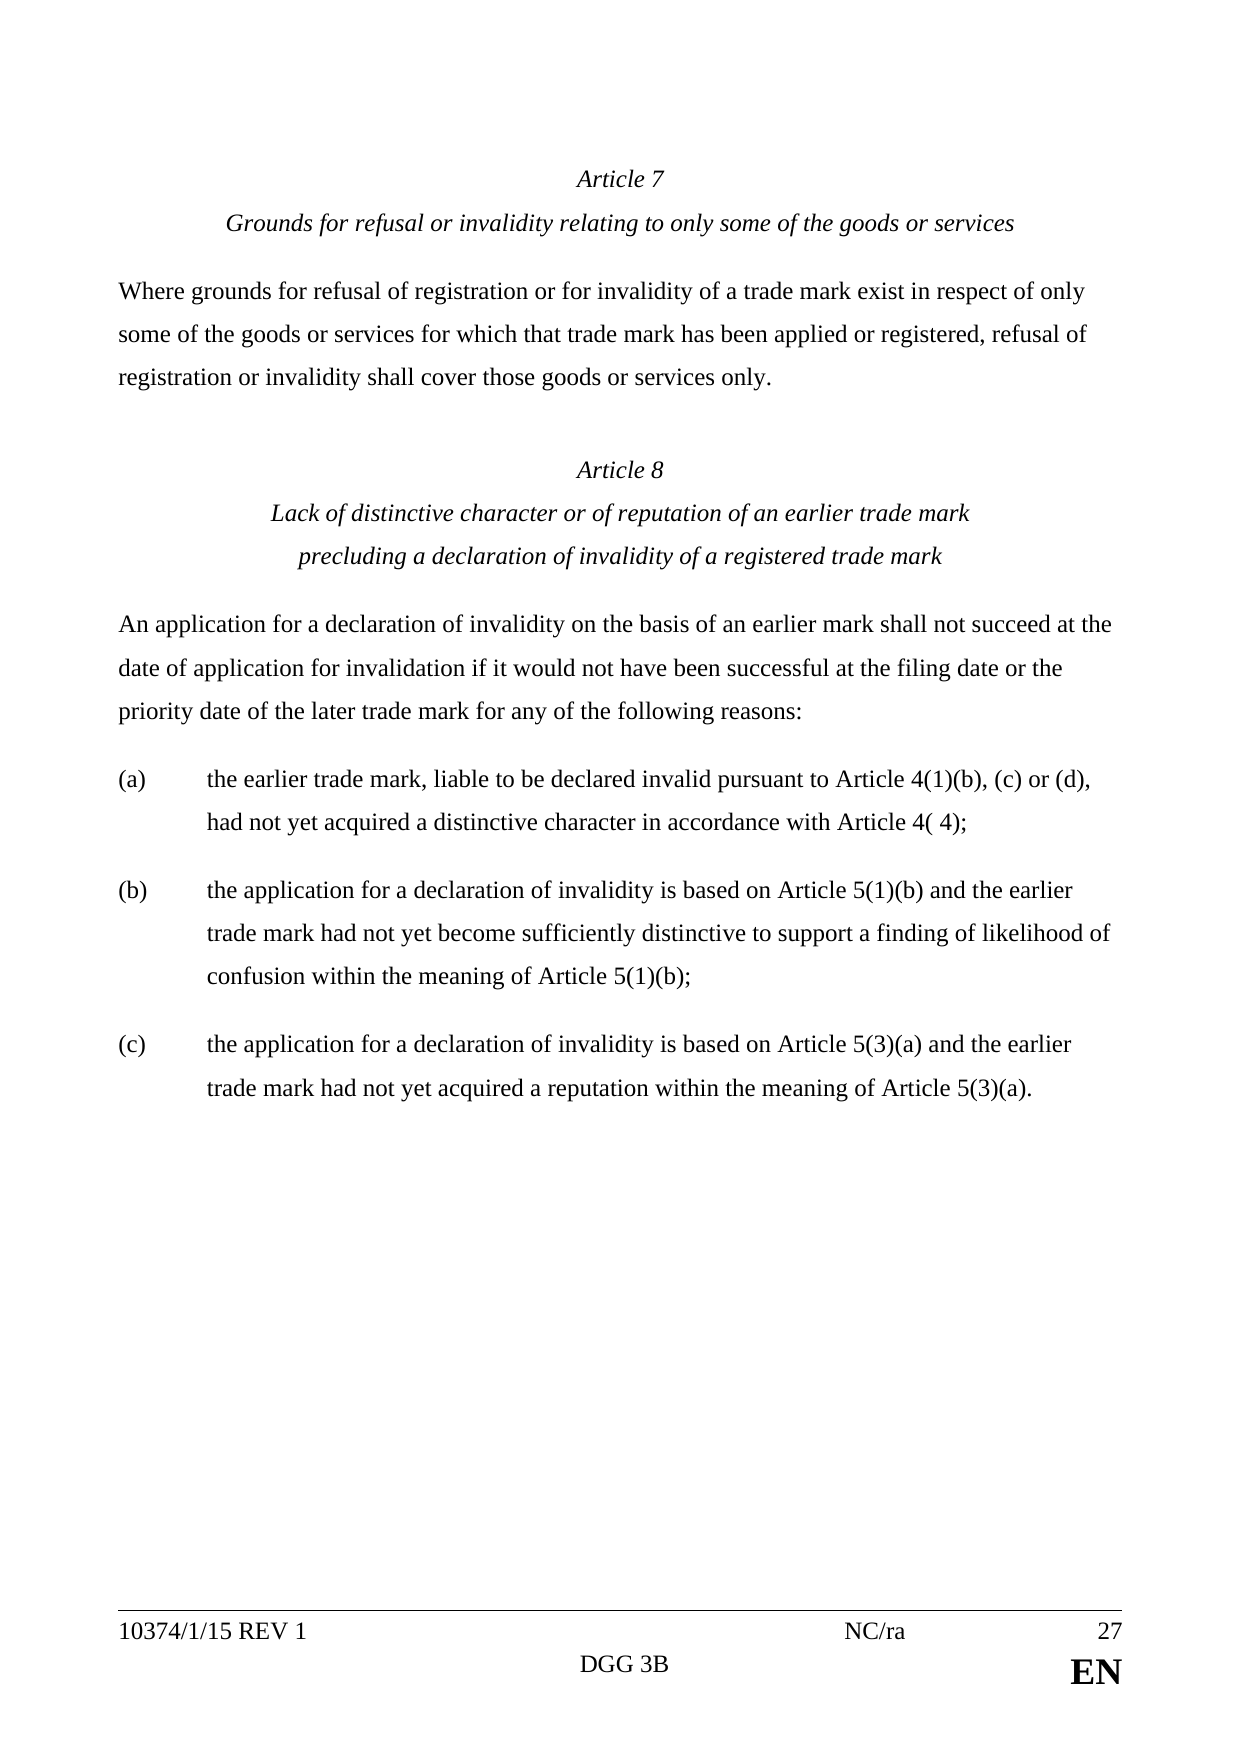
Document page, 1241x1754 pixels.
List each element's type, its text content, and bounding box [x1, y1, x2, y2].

text (b) the application for a declaration of invalidity is based on Article 5(1)(b) and the earlier trade mark had not yet become sufficiently distinctive to support a finding of likelihood of confusion within the meaning of Article 5(1)(b); [118, 875, 1122, 990]
text Where grounds for refusal of registration or for invalidity of a trade mark exist in respect of only some of the goods or services for which that trade mark has been applied or registered, refusal of registration or invalidity shall cover those goods or services only. [118, 276, 1122, 391]
text (c) the application for a declaration of invalidity is based on Article 5(3)(a) and the earlier trade mark had not yet acquired a reputation within the meaning of Article 5(3)(a). [118, 1029, 1122, 1101]
text Article 7 Grounds for refusal or invalidity relating to only some of the goods or services [118, 164, 1122, 236]
text An application for a declaration of invalidity on the basis of an earlier mark shall not succeed at the date of application for invalidation if it would not have been successful at the filing date or the priority date of the later trade mark for any of the following reasons: [118, 609, 1122, 724]
text (a) the earlier trade mark, liable to be declared invalid pursuant to Article 4(1)(b), (c) or (d), had not yet acquired a distinctive character in accordance with Article 4( 4); [118, 764, 1122, 836]
text Article 8 Lack of distinctive character or of reputation of an earlier trade mark precluding a declaration of invalidity of a registered trade mark [118, 455, 1122, 570]
